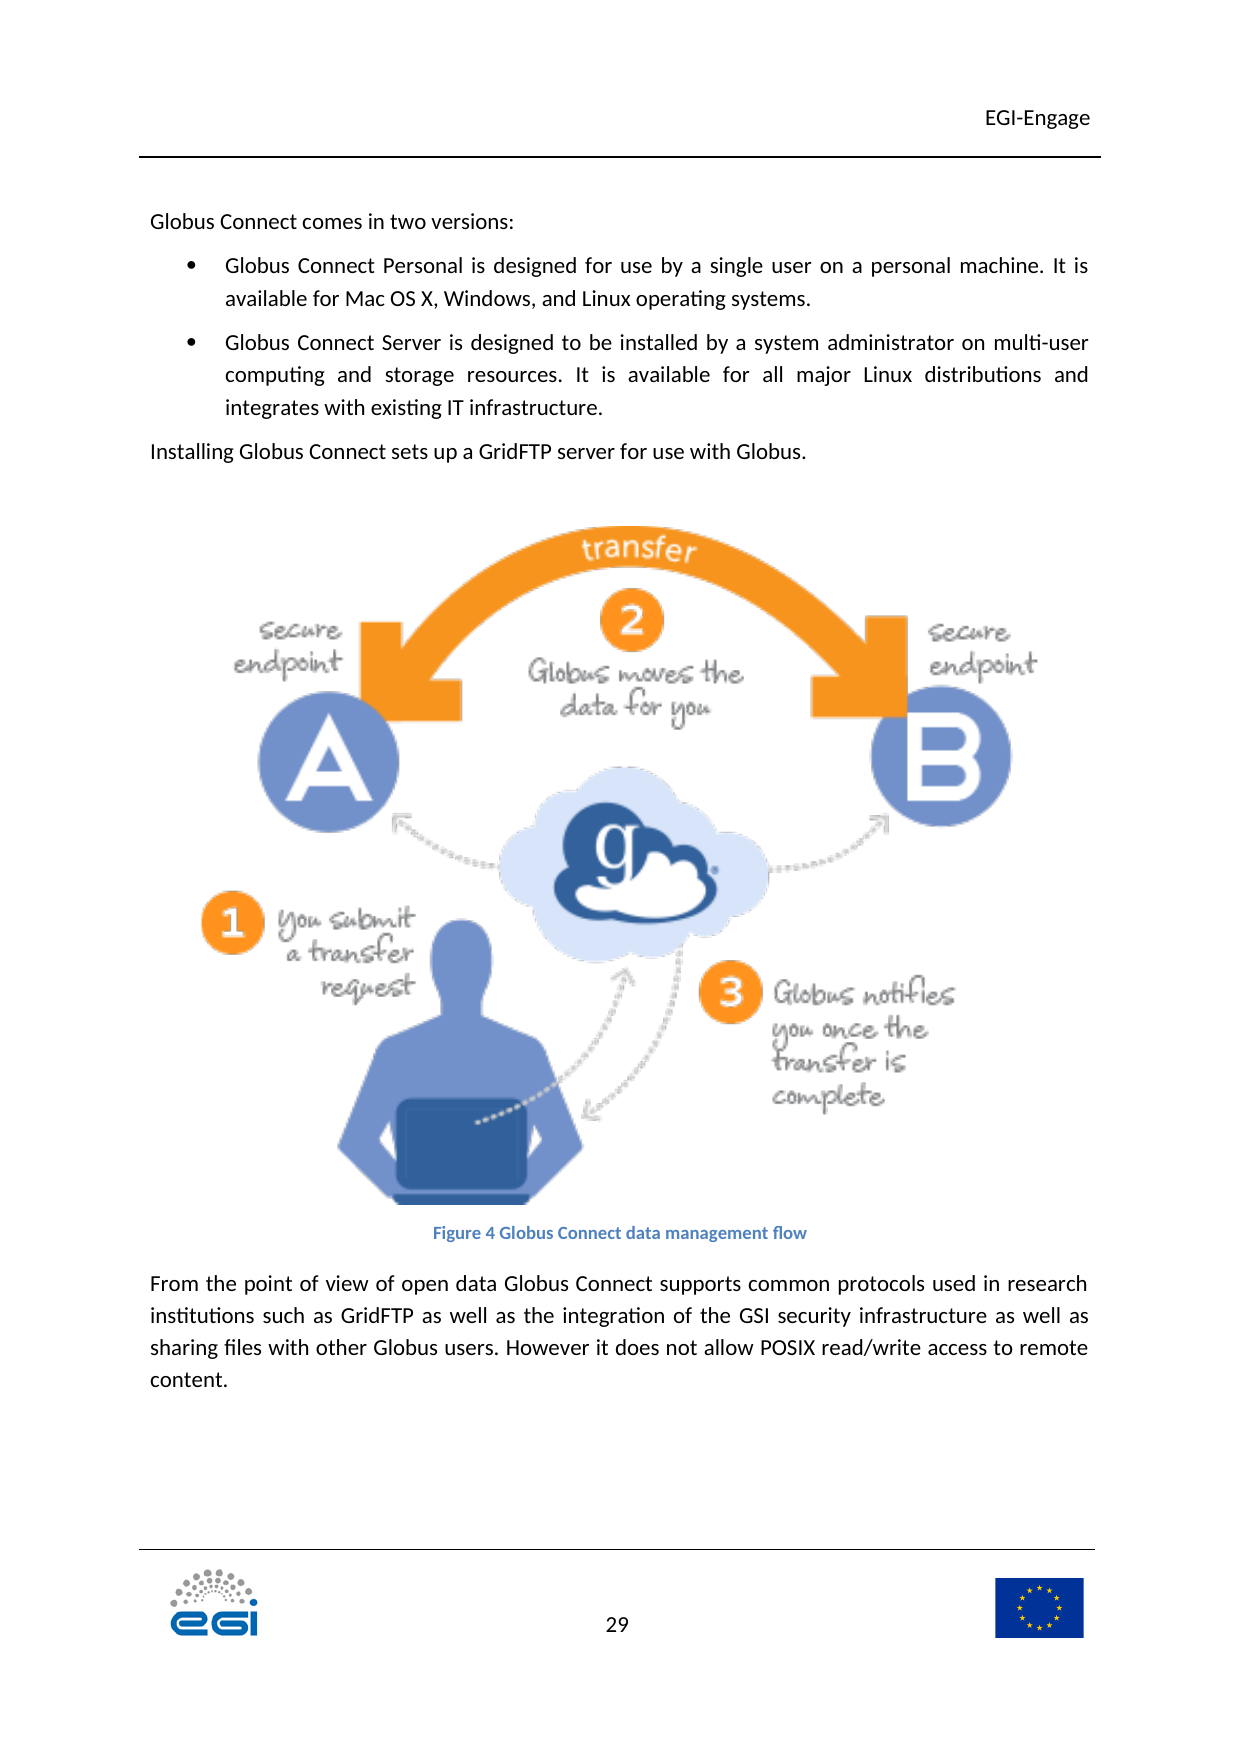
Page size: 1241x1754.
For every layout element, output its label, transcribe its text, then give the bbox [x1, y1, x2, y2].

text Installing Globus Connect sets up a GridFTP server for use with Globus. [150, 437, 1090, 465]
picture [167, 526, 1074, 1205]
list Globus Connect Server is designed to be installed by a system administrator on multi-user computing and storage resources. It is available for all major Linux distributions and integrates with existing IT infrastructure. [187, 328, 1090, 421]
text Globus Connect comes in two versions: [150, 207, 1090, 235]
list Globus Connect Personal is designed for use by a single user on a personal machine. It is available for Mac OS X, Windows, and Linux operating systems. [187, 251, 1090, 312]
text From the point of view of open data Globus Connect supports common protocols used in research institutions such as GridFTP as well as the integration of the GSI security infrastructure as well as sharing files with other Globus users. However it does not allow POSIX read/write access to remote content. [150, 1269, 1090, 1393]
picture [150, 1567, 276, 1638]
picture [995, 1578, 1084, 1638]
